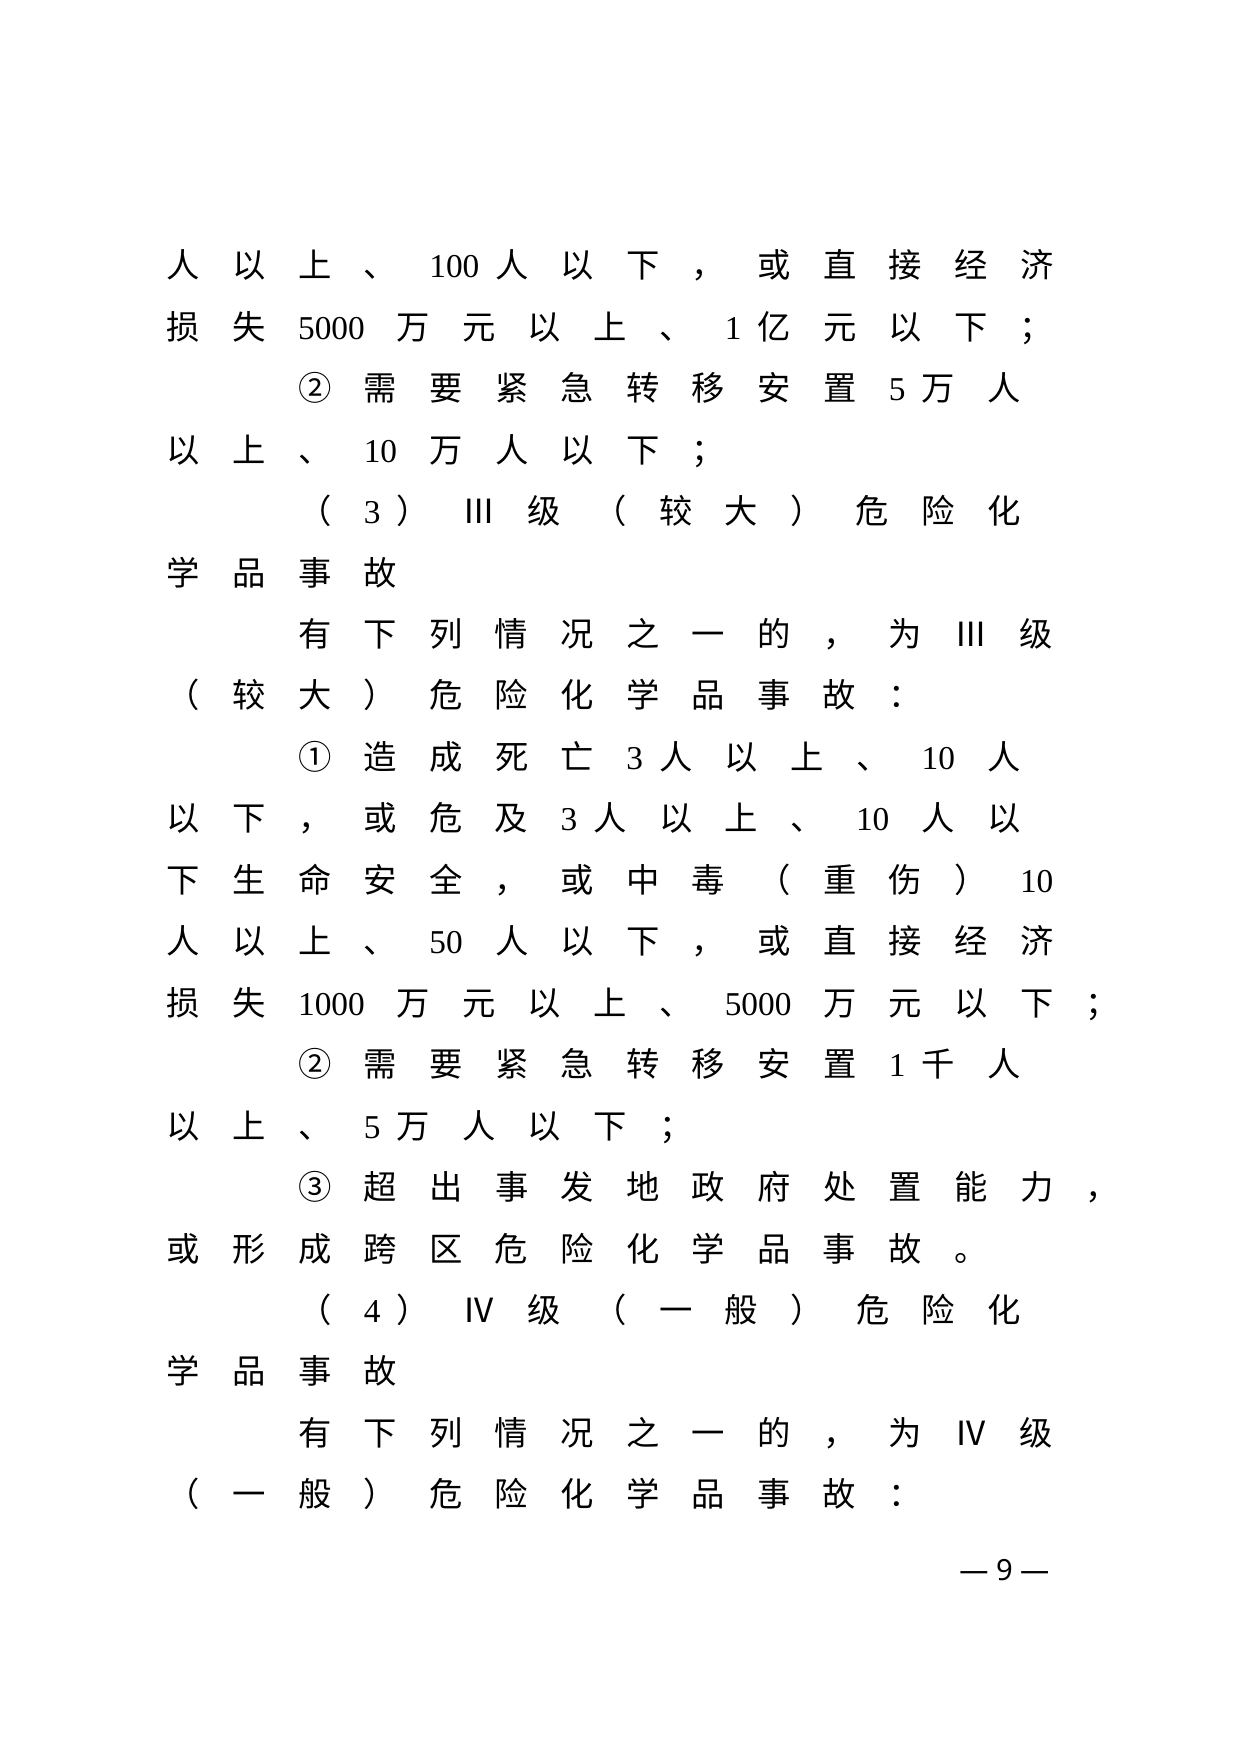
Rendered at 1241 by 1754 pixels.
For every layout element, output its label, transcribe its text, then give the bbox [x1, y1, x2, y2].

text （3）Ⅲ级（较大）危险化学品事故 [167, 478, 1085, 601]
text （4）Ⅳ级（一般）危险化学品事故 [167, 1277, 1085, 1400]
text ①造成死亡3人以上、10人以下，或危及3人以上、10人以下生命安全，或中毒（重伤）10人以上、50人以下，或直接经济损失1000万元以上、5000万元以下； [167, 724, 1085, 1031]
text ②需要紧急转移安置5万人以上、10万人以下； [167, 355, 1085, 478]
text 有下列情况之一的，为Ⅳ级（一般）危险化学品事故： [167, 1400, 1085, 1523]
text ②需要紧急转移安置1千人以上、5万人以下； [167, 1031, 1085, 1154]
text 有下列情况之一的，为Ⅲ级（较大）危险化学品事故： [167, 601, 1085, 724]
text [167, 232, 1085, 355]
text ③超出事发地政府处置能力，或形成跨区危险化学品事故。 [167, 1154, 1085, 1277]
